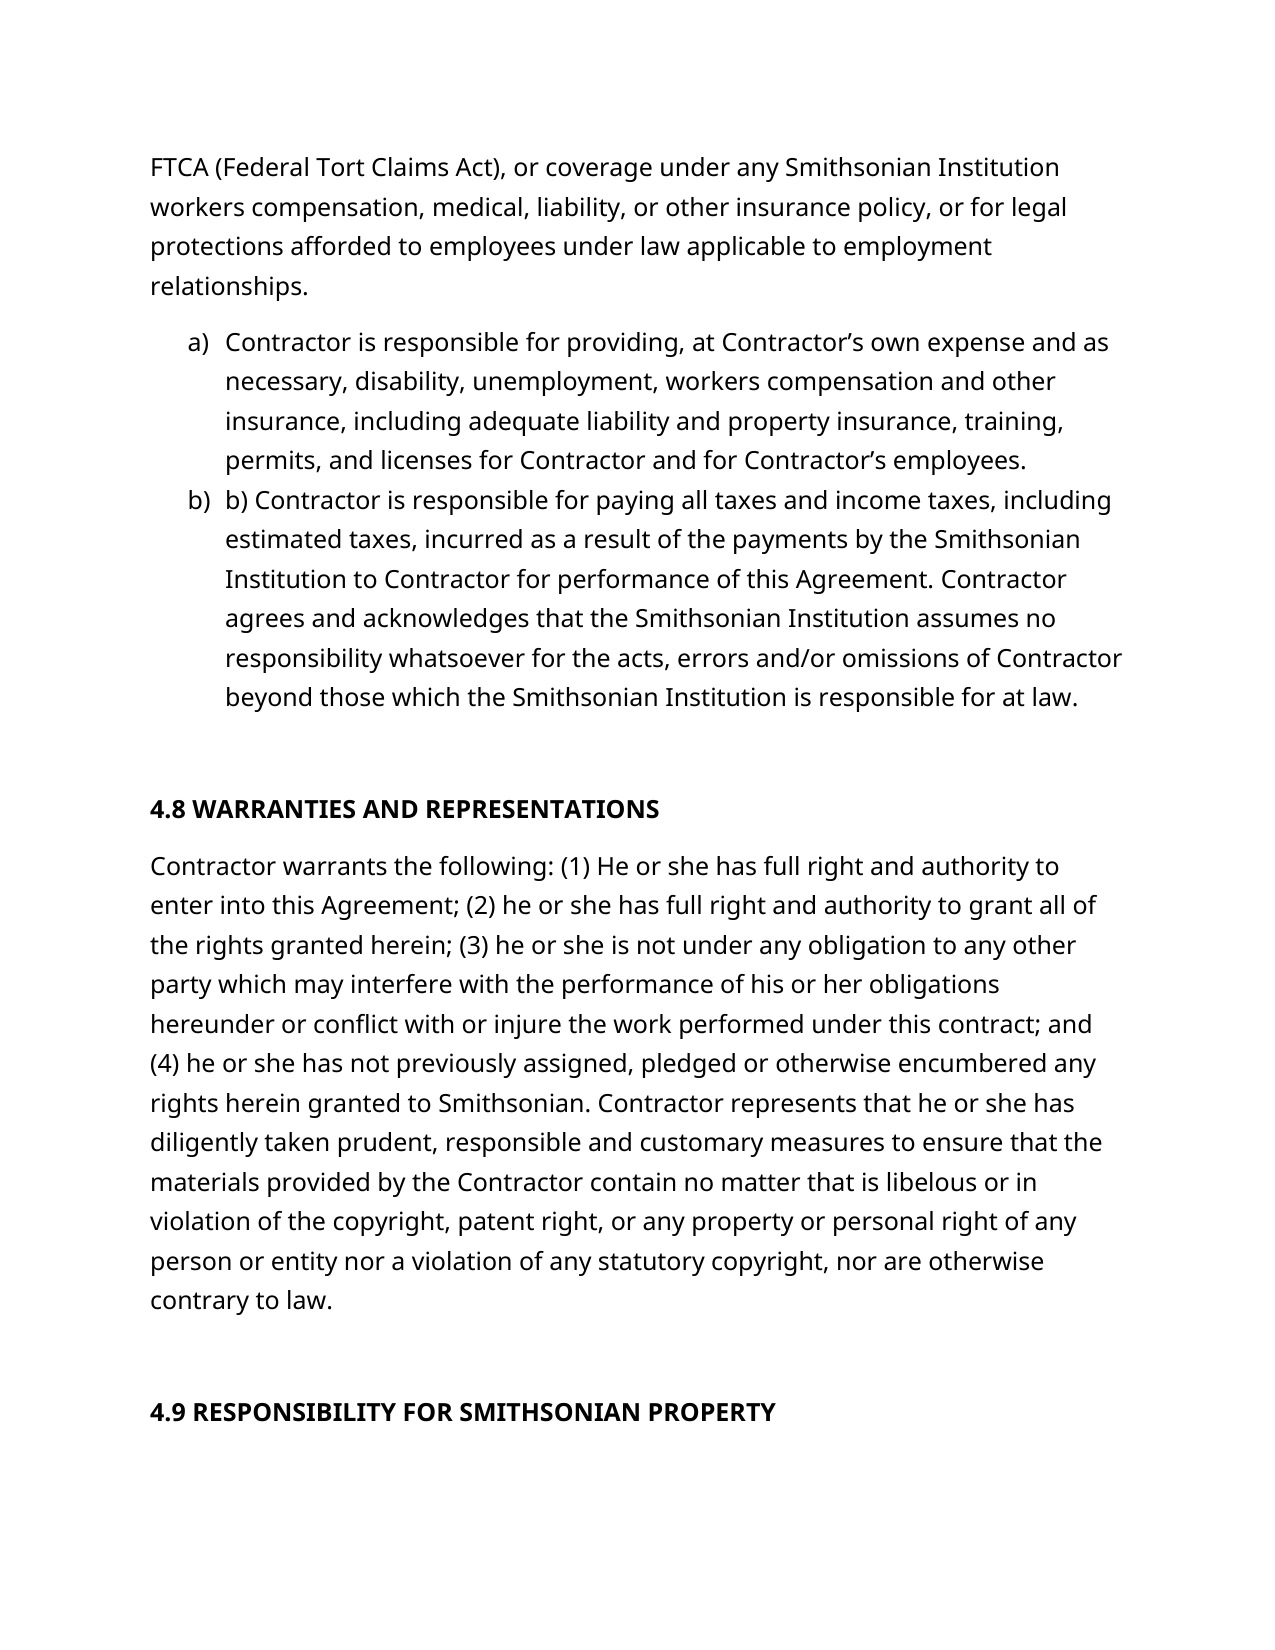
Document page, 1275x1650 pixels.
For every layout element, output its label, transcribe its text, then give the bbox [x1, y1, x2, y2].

list b) Contractor is responsible for paying all taxes and income taxes, including estimated taxes, incurred as a result of the payments by the Smithsonian Institution to Contractor for performance of this Agreement. Contractor agrees and acknowledges that the Smithsonian Institution assumes no responsibility whatsoever for the acts, errors and/or omissions of Contractor beyond those which the Smithsonian Institution is responsible for at law. [187, 482, 1125, 714]
text 4.9 RESPONSIBILITY FOR SMITHSONIAN PROPERTY [150, 1395, 1125, 1429]
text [150, 150, 1125, 302]
text 4.8 WARRANTIES AND REPRESENTATIONS [150, 792, 1125, 826]
list Contractor is responsible for providing, at Contractor’s own expense and as necessary, disability, unemployment, workers compensation and other insurance, including adequate liability and property insurance, training, permits, and licenses for Contractor and for Contractor’s employees. [187, 324, 1125, 477]
text Contractor warrants the following: (1) He or she has full right and authority to enter into this Agreement; (2) he or she has full right and authority to grant all of the rights granted herein; (3) he or she is not under any obligation to any other party which may interfere with the performance of his or her obligations hereunder or conflict with or injure the work performed under this contract; and (4) he or she has not previously assigned, pledged or otherwise encumbered any rights herein granted to Smithsonian. Contractor represents that he or she has diligently taken prudent, responsible and customary measures to ensure that the materials provided by the Contractor contain no matter that is libelous or in violation of the copyright, patent right, or any property or personal right of any person or entity nor a violation of any statutory copyright, nor are otherwise contrary to law. [150, 848, 1125, 1317]
